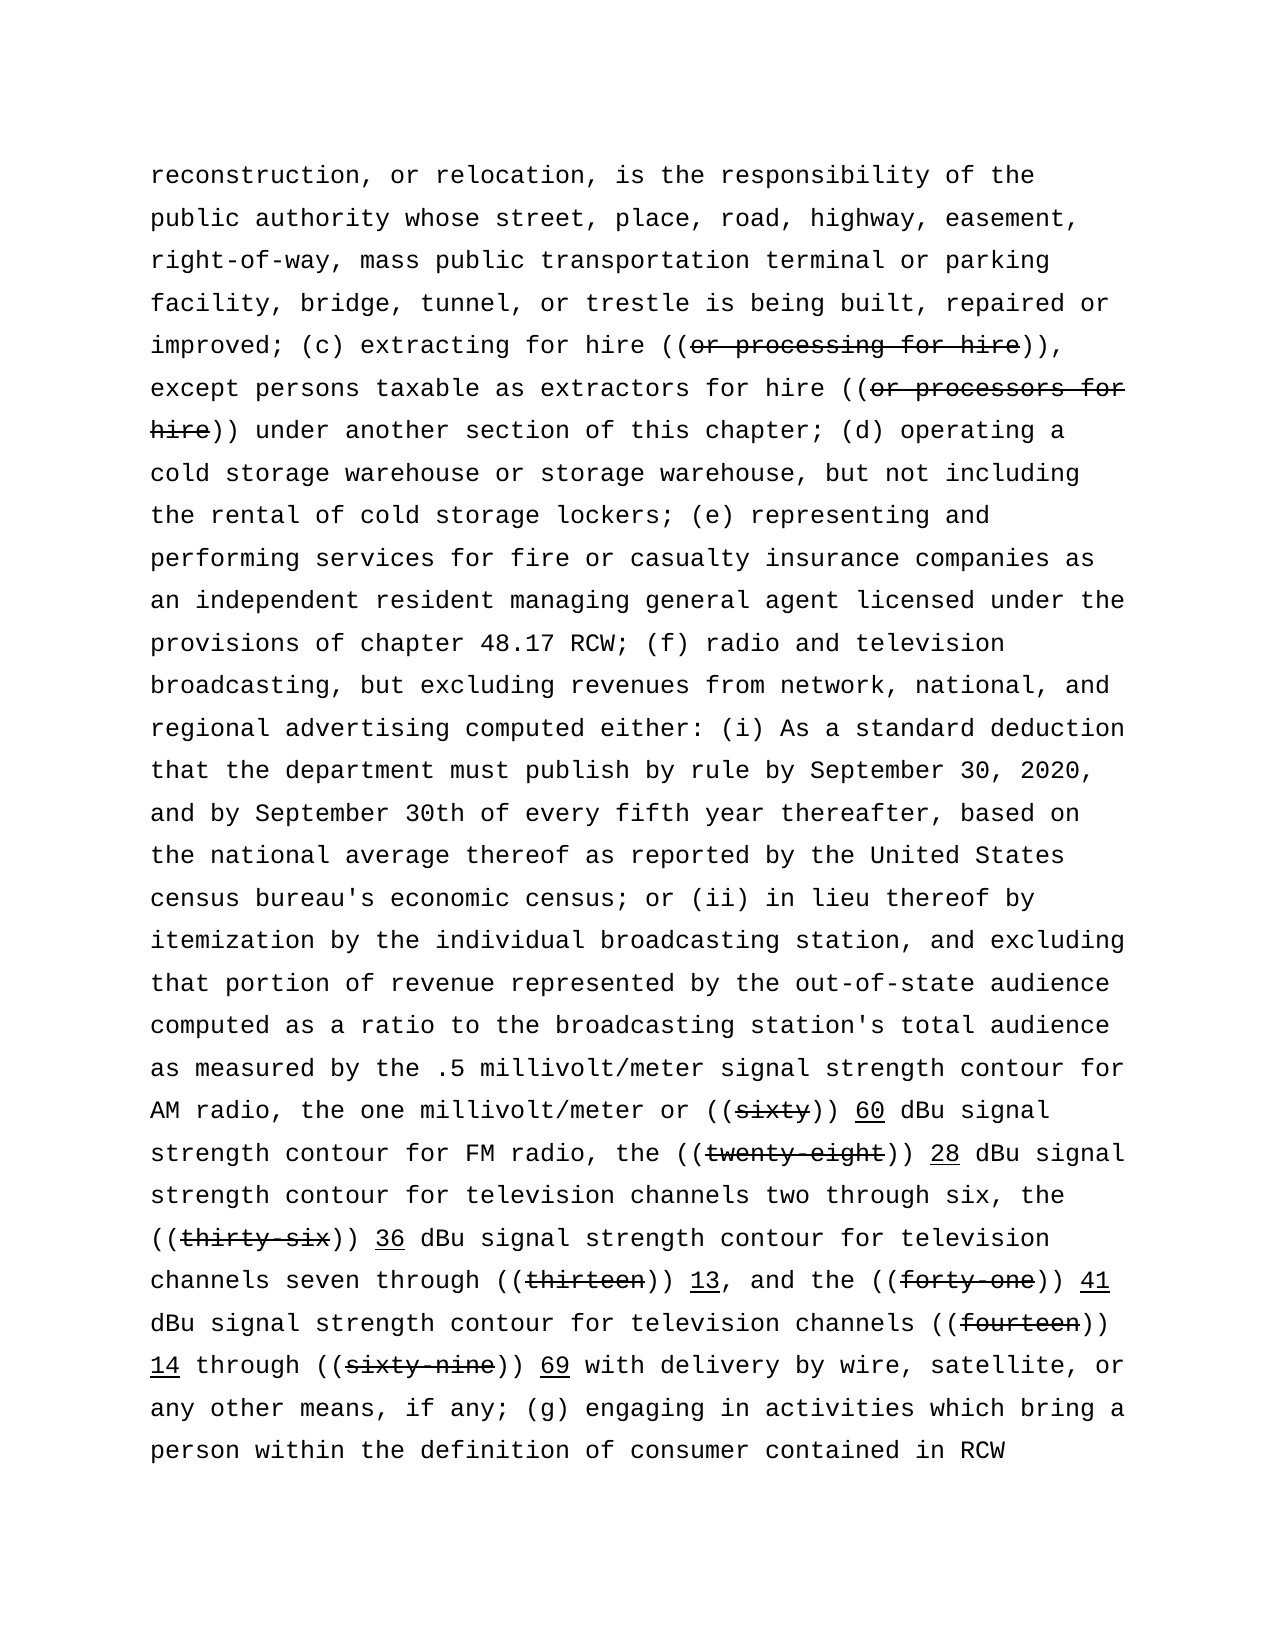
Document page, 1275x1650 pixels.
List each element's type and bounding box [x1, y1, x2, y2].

text [150, 150, 1125, 1467]
